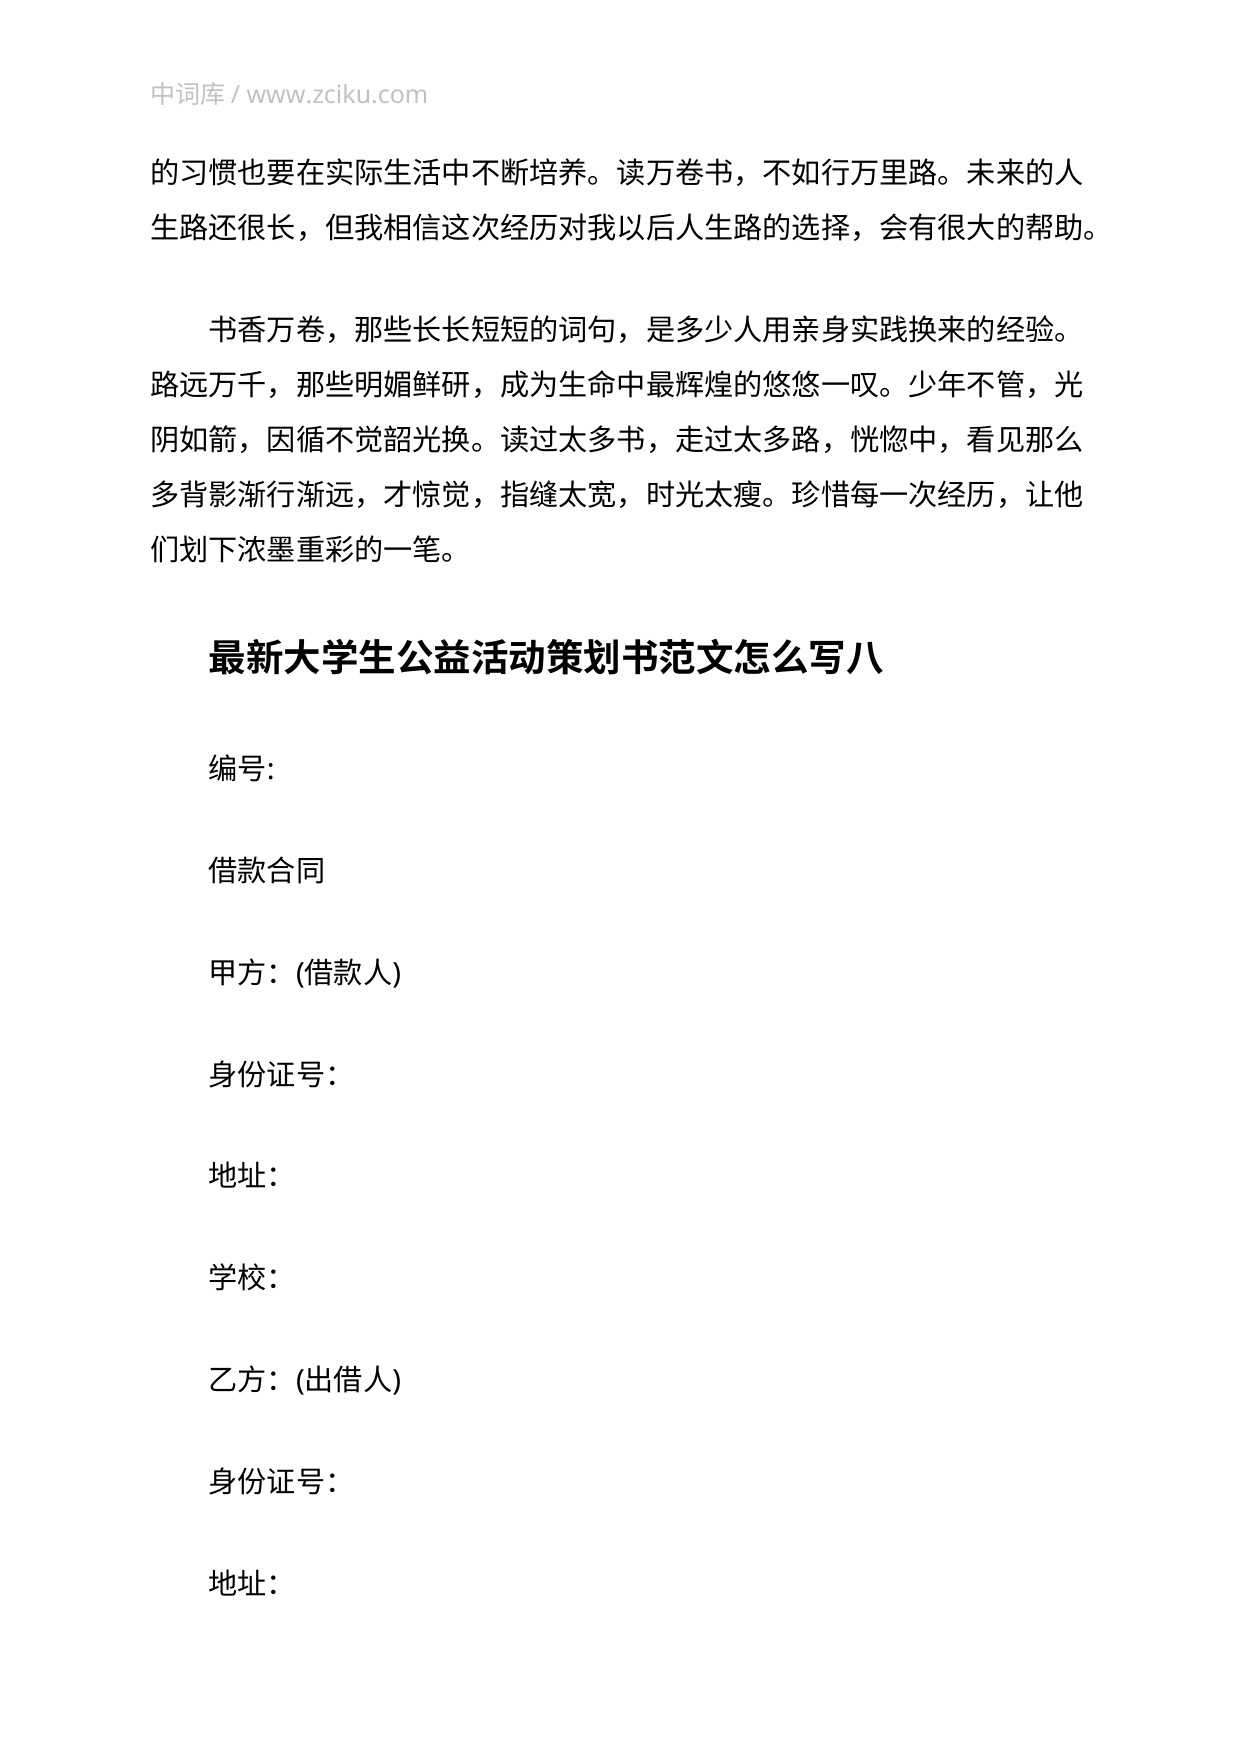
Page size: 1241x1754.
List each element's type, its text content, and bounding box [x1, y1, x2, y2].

text 地址： [150, 1153, 1090, 1195]
text 地址： [150, 1560, 1090, 1602]
text 身份证号： [150, 1051, 1090, 1093]
text 编号: [150, 745, 1090, 788]
text 甲方：(借款人) [150, 949, 1090, 992]
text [150, 150, 1090, 247]
text 身份证号： [150, 1458, 1090, 1501]
text 借款合同 [150, 847, 1090, 890]
text 书香万卷，那些长长短短的词句，是多少人用亲身实践换来的经验。路远万千，那些明媚鲜研，成为生命中最辉煌的悠悠一叹。少年不管，光阴如箭，因循不觉韶光换。读过太多书，走过太多路，恍惚中，看见那么多背影渐行渐远，才惊觉，指缝太宽，时光太瘦。珍惜每一次经历，让他们划下浓墨重彩的一笔。 [150, 307, 1090, 568]
text 乙方：(出借人) [150, 1356, 1090, 1399]
text 最新大学生公益活动策划书范文怎么写八 [150, 628, 1090, 682]
text 学校： [150, 1255, 1090, 1297]
